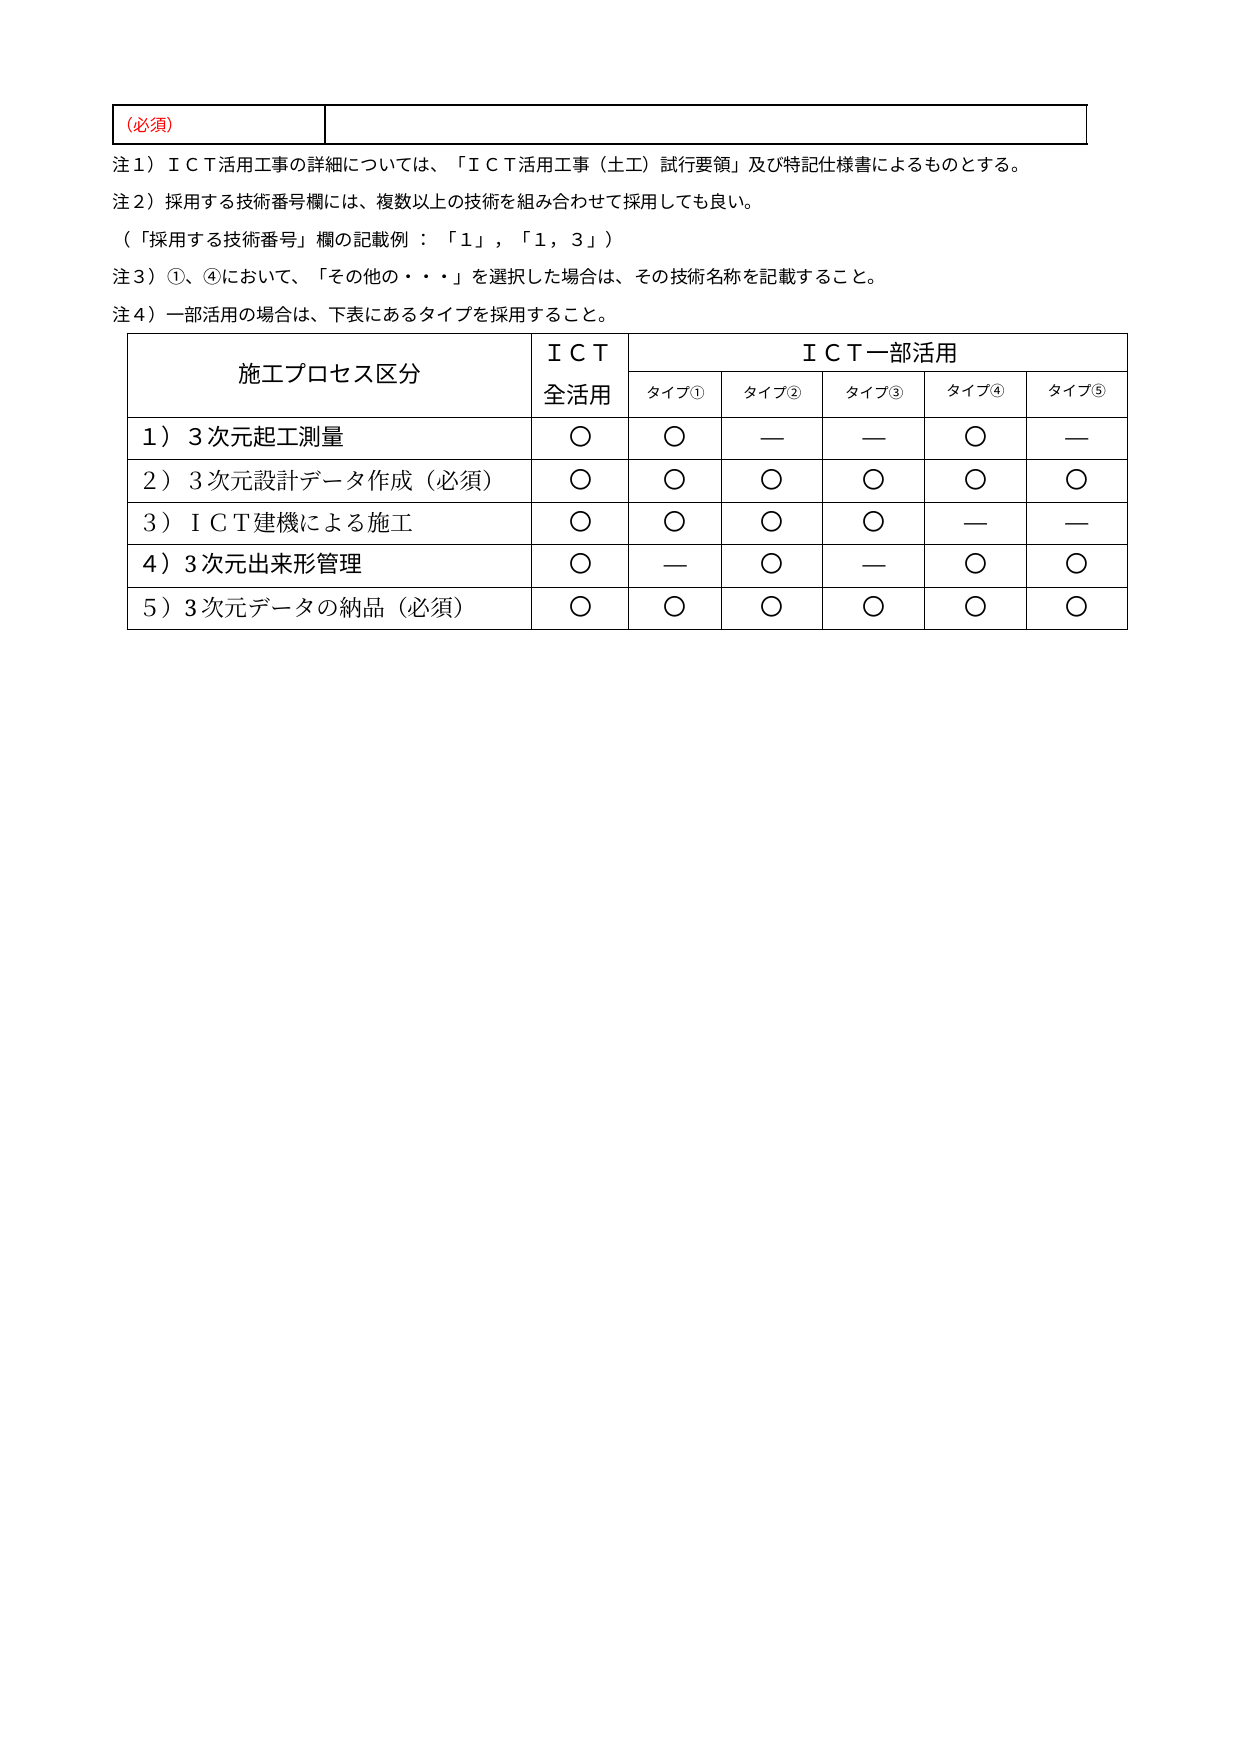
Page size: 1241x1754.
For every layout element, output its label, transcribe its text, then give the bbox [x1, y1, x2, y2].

table_cell ⑤３次元データの納品 （必須） [114, 106, 324, 143]
text 注４）一部活用の場合は、下表にあるタイプを採用すること。 [112, 295, 1128, 332]
table_cell １）３次元起工測量 [128, 418, 531, 459]
table_header ＩＣＴ 全活用 [532, 334, 628, 417]
table_cell 〇 [823, 503, 924, 544]
table_cell 〇 [925, 545, 1026, 587]
table_cell 〇 [532, 503, 628, 544]
text 注３）①、④において、「その他の・・・」を選択した場合は、その技術名称を記載すること。 [112, 257, 1128, 295]
table_cell ― [823, 418, 924, 459]
table_cell 〇 [722, 460, 822, 502]
table_cell タイプ③ [823, 372, 924, 417]
text 注１）ＩＣＴ活用工事の詳細については、「ＩＣＴ活用工事（土工）試行要領」及び特記仕様書によるものとする。 [112, 145, 1128, 182]
table_cell ― [823, 545, 924, 587]
table_header 施工プロセス区分 [128, 334, 531, 417]
table_cell 〇 [925, 418, 1026, 459]
text （「採用する技術番号」欄の記載例 ： 「１」，「１，３」） [112, 220, 1128, 257]
table_cell 〇 [722, 503, 822, 544]
table_cell 〇 [722, 545, 822, 587]
table_cell 〇 [823, 460, 924, 502]
table_cell 〇 [532, 460, 628, 502]
table_cell 〇 [823, 588, 924, 629]
table_cell [326, 106, 1086, 143]
table_cell 〇 [629, 503, 721, 544]
table_cell 〇 [629, 588, 721, 629]
table_cell タイプ① [629, 372, 721, 417]
table_cell タイプ② [722, 372, 822, 417]
table_cell 〇 [1027, 588, 1127, 629]
table_cell タイプ④ [925, 372, 1026, 417]
table_cell 〇 [1027, 545, 1127, 587]
table_cell ― [629, 545, 721, 587]
table_cell 〇 [532, 588, 628, 629]
table_cell 〇 [629, 418, 721, 459]
table_cell ４）3次元出来形管理 [128, 545, 531, 587]
table_cell ５）3次元データの納品（必須） [128, 588, 531, 629]
table_cell 〇 [925, 588, 1026, 629]
table_cell ― [925, 503, 1026, 544]
table_cell ― [1027, 418, 1127, 459]
table_cell タイプ⑤ [1027, 372, 1127, 417]
table_header ＩＣＴ一部活用 [629, 334, 1127, 371]
table_cell 〇 [722, 588, 822, 629]
table_cell 〇 [1027, 460, 1127, 502]
table_cell 〇 [532, 545, 628, 587]
table_cell ― [1027, 503, 1127, 544]
table_cell ― [722, 418, 822, 459]
table_cell 〇 [925, 460, 1026, 502]
text 注２）採用する技術番号欄には、複数以上の技術を組み合わせて採用しても良い。 [112, 182, 1128, 220]
table_cell 〇 [629, 460, 721, 502]
table_cell ２）３次元設計データ作成（必須） [128, 460, 531, 502]
table_cell 〇 [532, 418, 628, 459]
table_cell ３）ＩＣＴ建機による施工 [128, 503, 531, 544]
